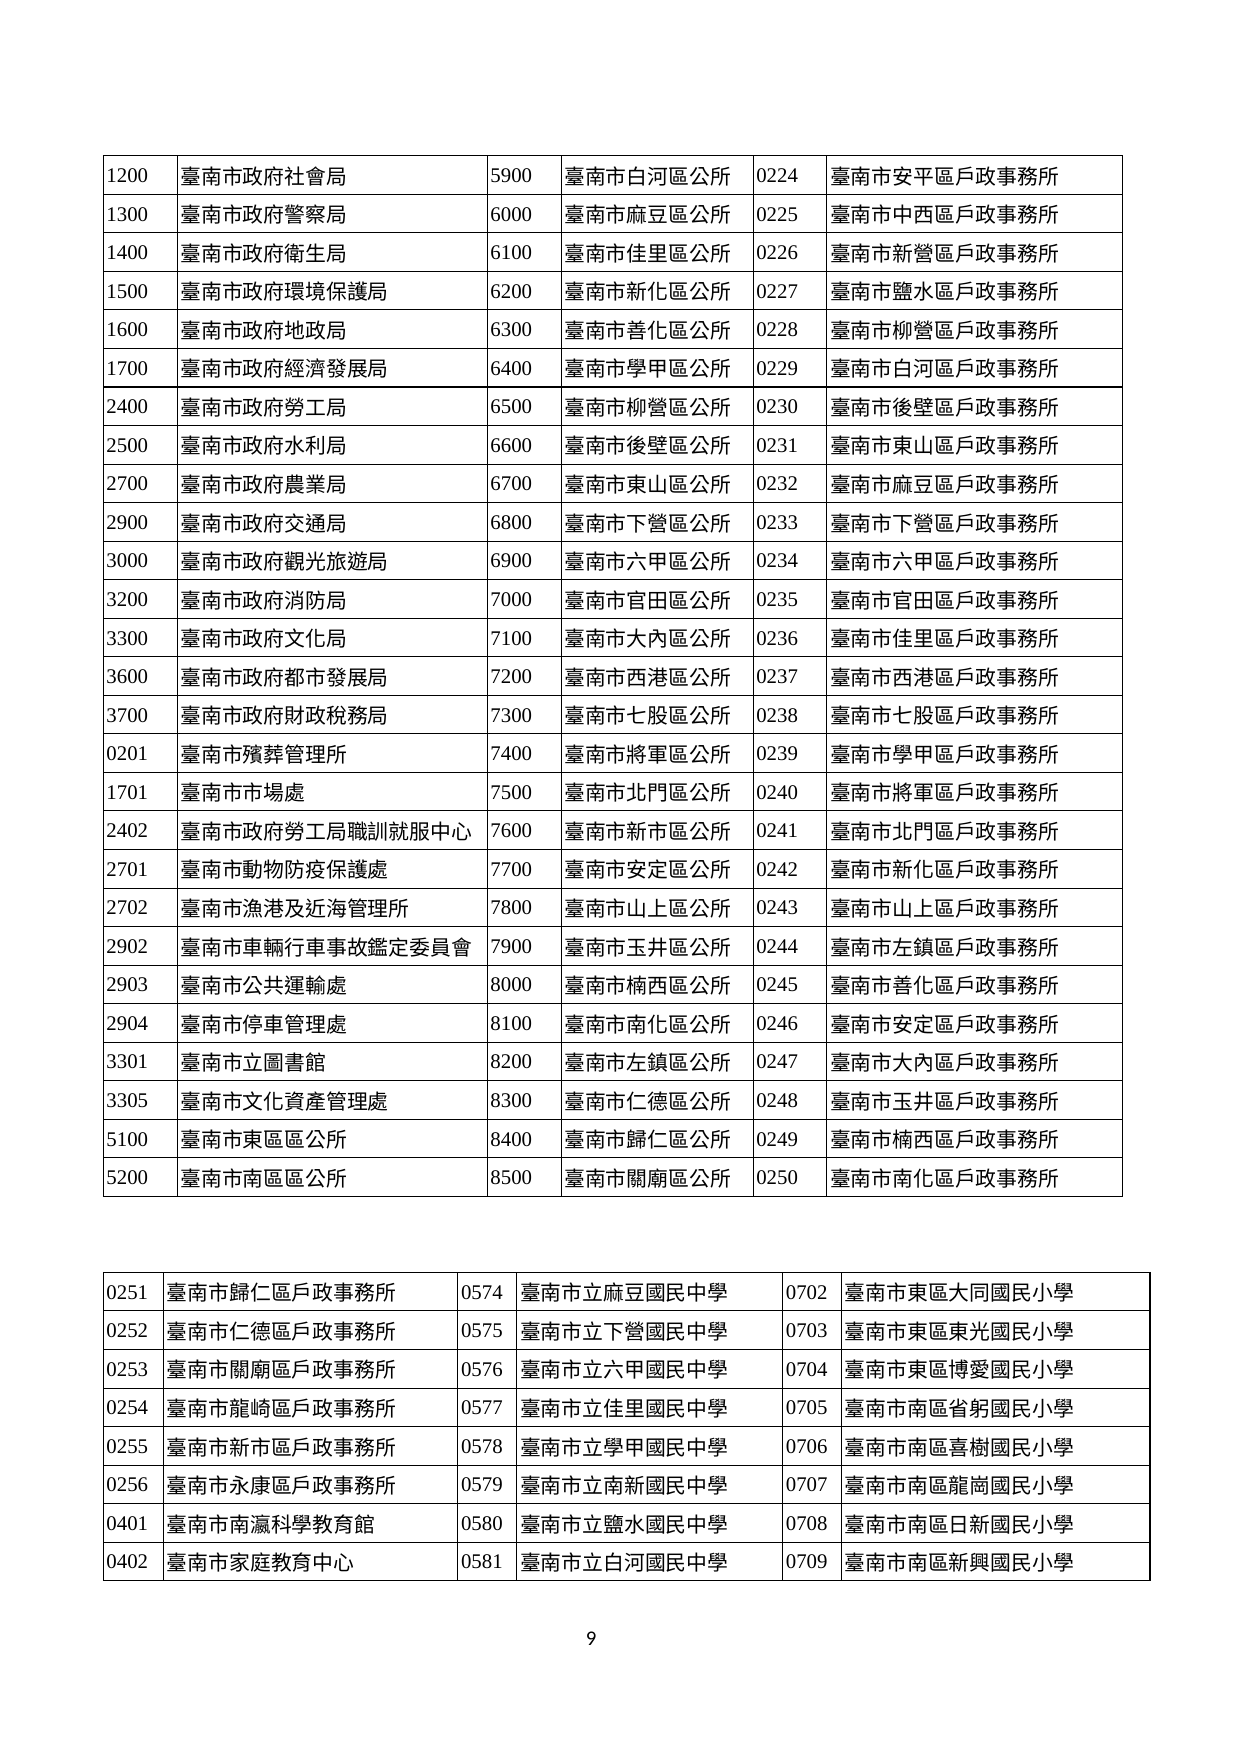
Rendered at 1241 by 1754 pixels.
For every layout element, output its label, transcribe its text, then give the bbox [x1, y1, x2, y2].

table_cell 臺南市政府農業局 [178, 465, 487, 502]
table_cell 0225 [754, 195, 826, 232]
table_cell 0238 [754, 696, 826, 733]
table_cell 5200 [104, 1158, 177, 1196]
table_cell 0252 [104, 1311, 163, 1349]
table_cell 0226 [754, 233, 826, 271]
table_cell 臺南市柳營區公所 [562, 388, 753, 425]
table_cell 5100 [104, 1120, 177, 1157]
table_cell 1200 [104, 156, 177, 194]
table_cell 臺南市政府經濟發展局 [178, 349, 487, 386]
table_cell 臺南市玉井區戶政事務所 [827, 1081, 1122, 1119]
table_cell 臺南市楠西區公所 [562, 966, 753, 1003]
table_cell 臺南市南區日新國民小學 [842, 1504, 1149, 1542]
table_cell 臺南市政府衛生局 [178, 233, 487, 271]
table_cell 臺南市歸仁區公所 [562, 1120, 753, 1157]
table_cell 3305 [104, 1081, 177, 1119]
table_cell 臺南市官田區公所 [562, 580, 753, 618]
table_cell 臺南市安平區戶政事務所 [827, 156, 1122, 194]
table_cell 0709 [783, 1543, 841, 1580]
table_cell 臺南市大內區公所 [562, 619, 753, 656]
table_cell 0578 [458, 1427, 516, 1464]
table_cell 2900 [104, 503, 177, 541]
table_cell 臺南市北門區公所 [562, 773, 753, 810]
table_cell 臺南市立學甲國民中學 [517, 1427, 782, 1464]
table_cell 臺南市安定區公所 [562, 850, 753, 887]
table_cell 2904 [104, 1004, 177, 1042]
table_cell 臺南市中西區戶政事務所 [827, 195, 1122, 232]
table_cell 臺南市東區博愛國民小學 [842, 1350, 1149, 1387]
table_cell 臺南市山上區公所 [562, 889, 753, 926]
table_cell 6900 [488, 542, 561, 579]
table_cell 0402 [104, 1543, 163, 1580]
table_cell 0247 [754, 1043, 826, 1080]
table_cell 臺南市柳營區戶政事務所 [827, 310, 1122, 348]
table_cell 臺南市市場處 [178, 773, 487, 810]
table_cell 0254 [104, 1389, 163, 1426]
table_cell 7700 [488, 850, 561, 887]
table_cell 7100 [488, 619, 561, 656]
table_cell 0233 [754, 503, 826, 541]
table_cell 臺南市將軍區公所 [562, 734, 753, 772]
table_cell 臺南市南區省躬國民小學 [842, 1389, 1149, 1426]
table_header 臺南市立麻豆國民中學 [517, 1273, 782, 1310]
table_cell 3300 [104, 619, 177, 656]
table_cell 臺南市家庭教育中心 [164, 1543, 457, 1580]
table_cell 0201 [104, 734, 177, 772]
table_cell 2902 [104, 927, 177, 964]
table_cell 臺南市南區龍崗國民小學 [842, 1466, 1149, 1503]
table_cell 臺南市官田區戶政事務所 [827, 580, 1122, 618]
table_cell 0230 [754, 388, 826, 425]
table_cell 臺南市關廟區戶政事務所 [164, 1350, 457, 1387]
table_cell 0706 [783, 1427, 841, 1464]
table_cell 臺南市七股區戶政事務所 [827, 696, 1122, 733]
table_cell 2402 [104, 811, 177, 849]
table_cell 0244 [754, 927, 826, 964]
table_cell 臺南市安定區戶政事務所 [827, 1004, 1122, 1042]
table_cell 0234 [754, 542, 826, 579]
table_cell 臺南市南區喜樹國民小學 [842, 1427, 1149, 1464]
table_cell 0253 [104, 1350, 163, 1387]
table_cell 0707 [783, 1466, 841, 1503]
table_cell 臺南市善化區戶政事務所 [827, 966, 1122, 1003]
table_cell 1500 [104, 272, 177, 309]
table_cell 0255 [104, 1427, 163, 1464]
table_cell 臺南市政府觀光旅遊局 [178, 542, 487, 579]
table_cell 6200 [488, 272, 561, 309]
table_cell 臺南市北門區戶政事務所 [827, 811, 1122, 849]
table_cell 0249 [754, 1120, 826, 1157]
table_cell 臺南市動物防疫保護處 [178, 850, 487, 887]
table_cell 2702 [104, 889, 177, 926]
table_cell 臺南市政府勞工局 [178, 388, 487, 425]
table_cell 臺南市東山區公所 [562, 465, 753, 502]
table_cell 0229 [754, 349, 826, 386]
table_cell 臺南市停車管理處 [178, 1004, 487, 1042]
table_cell 臺南市六甲區公所 [562, 542, 753, 579]
table_cell 臺南市善化區公所 [562, 310, 753, 348]
table_cell 臺南市南化區戶政事務所 [827, 1158, 1122, 1196]
table_cell 臺南市新營區戶政事務所 [827, 233, 1122, 271]
table_cell 臺南市政府財政稅務局 [178, 696, 487, 733]
table_cell 臺南市東山區戶政事務所 [827, 426, 1122, 463]
table_cell 0708 [783, 1504, 841, 1542]
table_cell 8200 [488, 1043, 561, 1080]
table_cell 臺南市東區區公所 [178, 1120, 487, 1157]
table_cell 5900 [488, 156, 561, 194]
table_cell 0227 [754, 272, 826, 309]
table_cell 3600 [104, 657, 177, 695]
table_header 0251 [104, 1273, 163, 1310]
table_cell 2701 [104, 850, 177, 887]
table_cell 8000 [488, 966, 561, 1003]
table_cell 臺南市六甲區戶政事務所 [827, 542, 1122, 579]
table_cell 臺南市新市區公所 [562, 811, 753, 849]
table_cell 6600 [488, 426, 561, 463]
table_cell 3301 [104, 1043, 177, 1080]
table_cell 6800 [488, 503, 561, 541]
table_cell 臺南市東區東光國民小學 [842, 1311, 1149, 1349]
table_cell 0243 [754, 889, 826, 926]
table_cell 8300 [488, 1081, 561, 1119]
table_cell 臺南市鹽水區戶政事務所 [827, 272, 1122, 309]
table_cell 臺南市立六甲國民中學 [517, 1350, 782, 1387]
table_cell 臺南市將軍區戶政事務所 [827, 773, 1122, 810]
table_cell 0577 [458, 1389, 516, 1426]
table_cell 1300 [104, 195, 177, 232]
table_cell 臺南市麻豆區戶政事務所 [827, 465, 1122, 502]
table_cell 臺南市漁港及近海管理所 [178, 889, 487, 926]
table_cell 7300 [488, 696, 561, 733]
table_cell 臺南市新化區戶政事務所 [827, 850, 1122, 887]
table_cell 臺南市新市區戶政事務所 [164, 1427, 457, 1464]
table_cell 臺南市立佳里國民中學 [517, 1389, 782, 1426]
table_cell 7600 [488, 811, 561, 849]
table_cell 臺南市下營區戶政事務所 [827, 503, 1122, 541]
table_cell 0236 [754, 619, 826, 656]
table_cell 臺南市政府勞工局職訓就服中心 [178, 811, 487, 849]
table_cell 3000 [104, 542, 177, 579]
table_cell 8500 [488, 1158, 561, 1196]
table_cell 0235 [754, 580, 826, 618]
table_cell 2903 [104, 966, 177, 1003]
table_cell 0580 [458, 1504, 516, 1542]
table_cell 1600 [104, 310, 177, 348]
table_cell 6400 [488, 349, 561, 386]
table_cell 臺南市學甲區戶政事務所 [827, 734, 1122, 772]
table_cell 0237 [754, 657, 826, 695]
table_cell 6700 [488, 465, 561, 502]
table_cell 臺南市立白河國民中學 [517, 1543, 782, 1580]
table_cell 2500 [104, 426, 177, 463]
table_cell 臺南市南區新興國民小學 [842, 1543, 1149, 1580]
table_cell 臺南市仁德區戶政事務所 [164, 1311, 457, 1349]
table_cell 6300 [488, 310, 561, 348]
table_cell 1700 [104, 349, 177, 386]
table_cell 0575 [458, 1311, 516, 1349]
table_cell 臺南市立南新國民中學 [517, 1466, 782, 1503]
table_cell 6500 [488, 388, 561, 425]
table_cell 臺南市文化資產管理處 [178, 1081, 487, 1119]
table_cell 7400 [488, 734, 561, 772]
table_cell 臺南市下營區公所 [562, 503, 753, 541]
table_header 臺南市東區大同國民小學 [842, 1273, 1149, 1310]
table_cell 臺南市龍崎區戶政事務所 [164, 1389, 457, 1426]
table_cell 臺南市政府環境保護局 [178, 272, 487, 309]
table_cell 臺南市白河區戶政事務所 [827, 349, 1122, 386]
table_cell 臺南市左鎮區公所 [562, 1043, 753, 1080]
table_cell 7000 [488, 580, 561, 618]
table_cell 臺南市關廟區公所 [562, 1158, 753, 1196]
table_cell 0704 [783, 1350, 841, 1387]
table_cell 3200 [104, 580, 177, 618]
table_cell 臺南市政府都市發展局 [178, 657, 487, 695]
table_cell 臺南市政府社會局 [178, 156, 487, 194]
table_cell 臺南市政府警察局 [178, 195, 487, 232]
table_cell 7900 [488, 927, 561, 964]
table_cell 臺南市佳里區戶政事務所 [827, 619, 1122, 656]
table_cell 7500 [488, 773, 561, 810]
table_cell 臺南市殯葬管理所 [178, 734, 487, 772]
table_cell 臺南市七股區公所 [562, 696, 753, 733]
table_cell 0579 [458, 1466, 516, 1503]
table_cell 0239 [754, 734, 826, 772]
table_cell 0245 [754, 966, 826, 1003]
table_cell 臺南市玉井區公所 [562, 927, 753, 964]
table_cell 0581 [458, 1543, 516, 1580]
table_cell 0228 [754, 310, 826, 348]
table_cell 臺南市大內區戶政事務所 [827, 1043, 1122, 1080]
table_header 0702 [783, 1273, 841, 1310]
table_cell 0576 [458, 1350, 516, 1387]
table_cell 臺南市車輛行車事故鑑定委員會 [178, 927, 487, 964]
table_cell 臺南市政府交通局 [178, 503, 487, 541]
table_cell 6100 [488, 233, 561, 271]
table_cell 臺南市立圖書館 [178, 1043, 487, 1080]
table_cell 1701 [104, 773, 177, 810]
table_cell 臺南市政府文化局 [178, 619, 487, 656]
table_header 0574 [458, 1273, 516, 1310]
table_cell 2400 [104, 388, 177, 425]
table_cell 1400 [104, 233, 177, 271]
table_cell 7800 [488, 889, 561, 926]
table_cell 臺南市佳里區公所 [562, 233, 753, 271]
table_cell 臺南市仁德區公所 [562, 1081, 753, 1119]
table_cell 臺南市楠西區戶政事務所 [827, 1120, 1122, 1157]
table_cell 0241 [754, 811, 826, 849]
table_cell 7200 [488, 657, 561, 695]
table_header 臺南市歸仁區戶政事務所 [164, 1273, 457, 1310]
table_cell 臺南市後壁區戶政事務所 [827, 388, 1122, 425]
table_cell 臺南市麻豆區公所 [562, 195, 753, 232]
table_cell 臺南市永康區戶政事務所 [164, 1466, 457, 1503]
table_cell 3700 [104, 696, 177, 733]
table_cell 臺南市立下營國民中學 [517, 1311, 782, 1349]
table_cell 0240 [754, 773, 826, 810]
table_cell 臺南市山上區戶政事務所 [827, 889, 1122, 926]
table_cell 8400 [488, 1120, 561, 1157]
table_cell 8100 [488, 1004, 561, 1042]
table_cell 0401 [104, 1504, 163, 1542]
table_cell 臺南市南化區公所 [562, 1004, 753, 1042]
table_cell 臺南市公共運輸處 [178, 966, 487, 1003]
table_cell 0705 [783, 1389, 841, 1426]
table_cell 臺南市學甲區公所 [562, 349, 753, 386]
table_cell 0256 [104, 1466, 163, 1503]
table_cell 臺南市立鹽水國民中學 [517, 1504, 782, 1542]
table_cell 臺南市南瀛科學教育館 [164, 1504, 457, 1542]
table_cell 0224 [754, 156, 826, 194]
table_cell 0703 [783, 1311, 841, 1349]
table_cell 臺南市政府水利局 [178, 426, 487, 463]
table_cell 臺南市政府地政局 [178, 310, 487, 348]
table_cell 臺南市新化區公所 [562, 272, 753, 309]
table_cell 0232 [754, 465, 826, 502]
table_cell 0250 [754, 1158, 826, 1196]
table_cell 臺南市後壁區公所 [562, 426, 753, 463]
table_cell 臺南市西港區公所 [562, 657, 753, 695]
table_cell 臺南市南區區公所 [178, 1158, 487, 1196]
table_cell 6000 [488, 195, 561, 232]
table_cell 0246 [754, 1004, 826, 1042]
table_cell 2700 [104, 465, 177, 502]
table_cell 0242 [754, 850, 826, 887]
table_cell 臺南市白河區公所 [562, 156, 753, 194]
table_cell 臺南市左鎮區戶政事務所 [827, 927, 1122, 964]
table_cell 臺南市政府消防局 [178, 580, 487, 618]
table_cell 0231 [754, 426, 826, 463]
table_cell 0248 [754, 1081, 826, 1119]
table_cell 臺南市西港區戶政事務所 [827, 657, 1122, 695]
